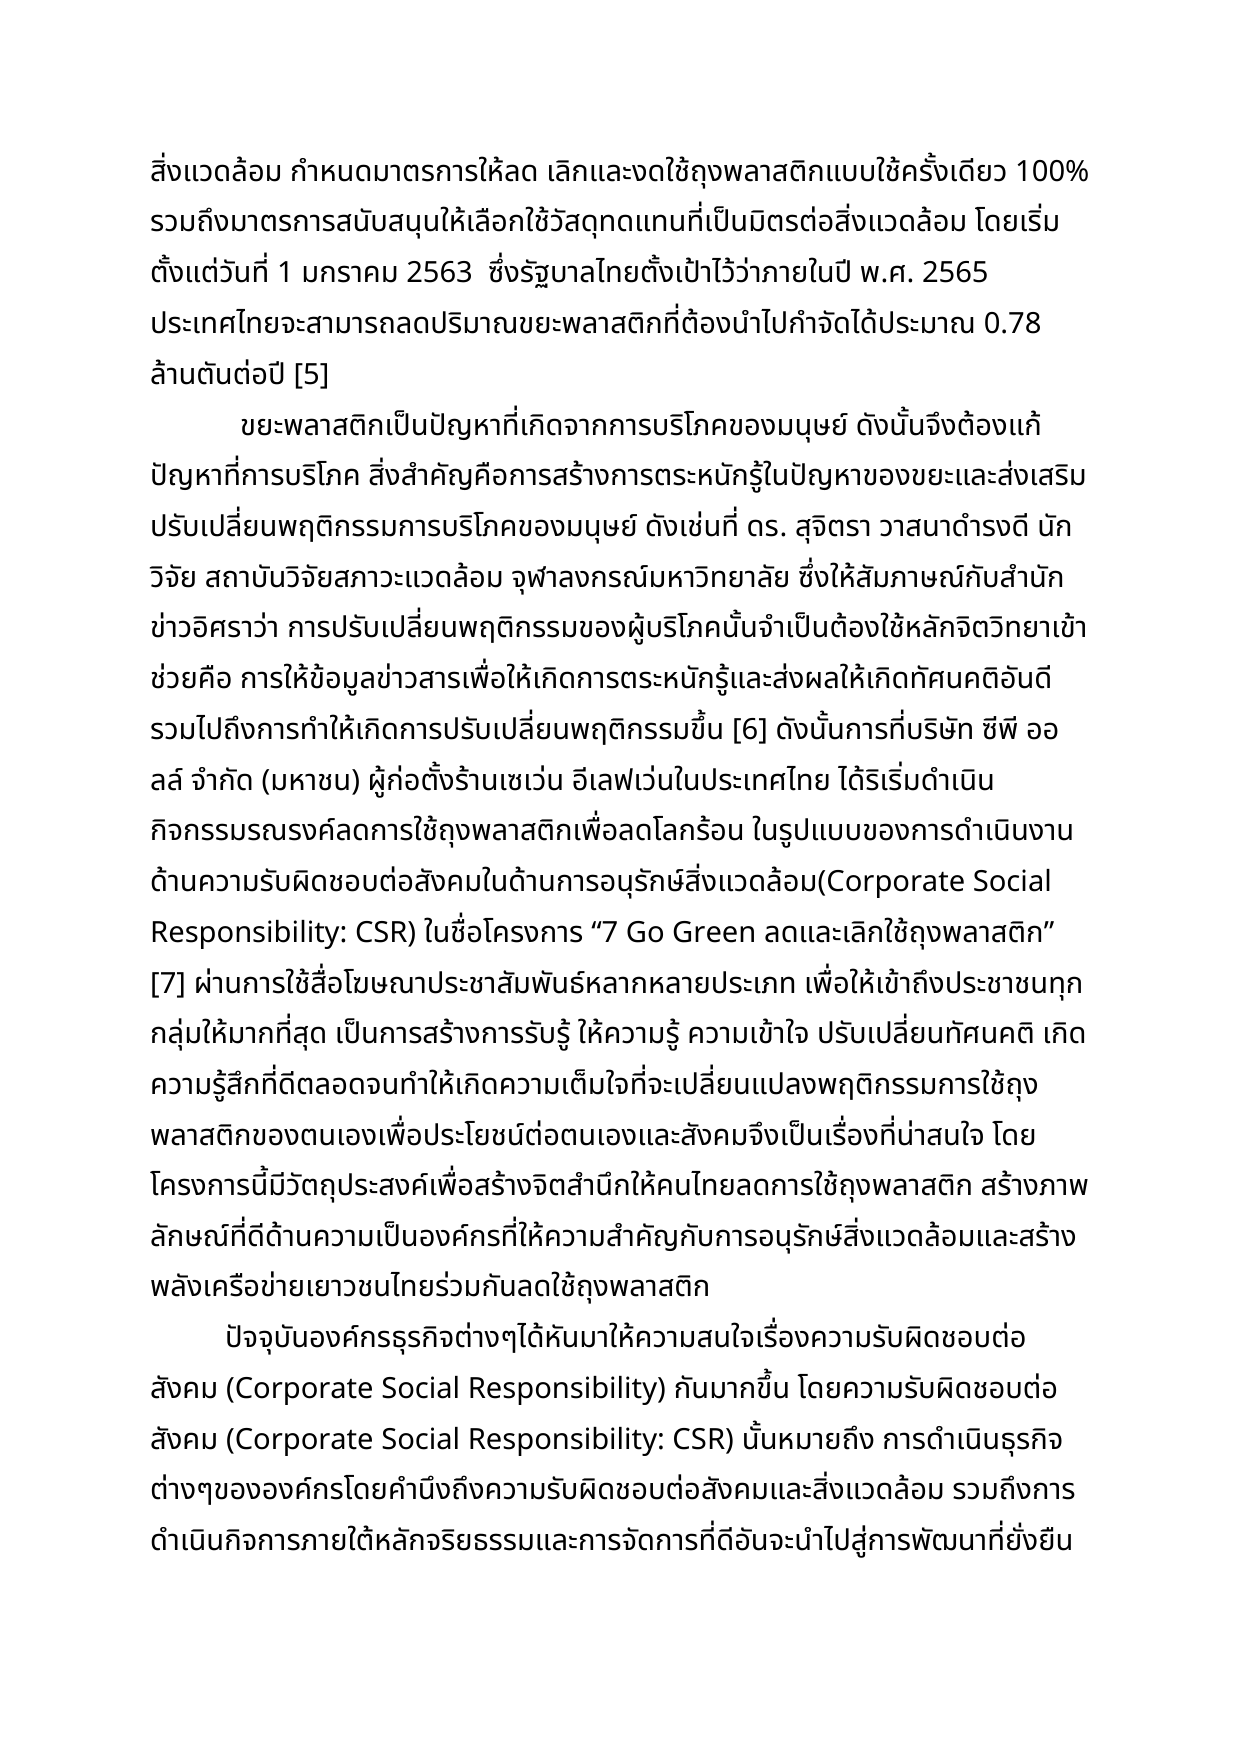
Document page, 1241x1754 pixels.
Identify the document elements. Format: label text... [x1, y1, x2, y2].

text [150, 1316, 1090, 1563]
text ขยะพลาสติกเป็นปัญหาที่เกิดจากการบริโภคของมนุษย์ ดังนั้นจึงต้องแก้ปัญหาที่การบริโภค สิ่งสำคัญคือการสร้างการตระหนักรู้ในปัญหาของขยะและส่งเสริมปรับเปลี่ยนพฤติกรรมการบริโภคของมนุษย์ ดังเช่นที่ ดร. สุจิตรา วาสนาดำรงดี นักวิจัย สถาบันวิจัยสภาวะแวดล้อม จุฬาลงกรณ์มหาวิทยาลัย ซึ่งให้สัมภาษณ์กับสำนักข่าวอิศราว่า การปรับเปลี่ยนพฤติกรรมของผู้บริโภคนั้นจำเป็นต้องใช้หลักจิตวิทยาเข้าช่วยคือ การให้ข้อมูลข่าวสารเพื่อให้เกิดการตระหนักรู้และส่งผลให้เกิดทัศนคติอันดี รวมไปถึงการทำให้เกิดการปรับเปลี่ยนพฤติกรรมขึ้น [6] ดังนั้นการที่บริษัท ซีพี ออลล์ จำกัด (มหาชน) ผู้ก่อตั้งร้านเซเว่น อีเลฟเว่นในประเทศไทย ได้ริเริ่มดำเนินกิจกรรมรณรงค์ลดการใช้ถุงพลาสติกเพื่อลดโลกร้อน ในรูปแบบของการดำเนินงานด้านความรับผิดชอบต่อสังคมในด้านการอนุรักษ์สิ่งแวดล้อม(Corporate Social Responsibility: CSR) ในชื่อโครงการ “7 Go Green ลดและเลิกใช้ถุงพลาสติก” [7] ผ่านการใช้สื่อโฆษณาประชาสัมพันธ์หลากหลายประเภท เพื่อให้เข้าถึงประชาชนทุกกลุ่มให้มากที่สุด เป็นการสร้างการรับรู้ ให้ความรู้ ความเข้าใจ ปรับเปลี่ยนทัศนคติ เกิดความรู้สึกที่ดีตลอดจนทำให้เกิดความเต็มใจที่จะเปลี่ยนแปลงพฤติกรรมการใช้ถุงพลาสติกของตนเองเพื่อประโยชน์ต่อตนเองและสังคมจึงเป็นเรื่องที่น่าสนใจ โดยโครงการนี้มีวัตถุประสงค์เพื่อสร้างจิตสำนึกให้คนไทยลดการใช้ถุงพลาสติก สร้างภาพลักษณ์ที่ดีด้านความเป็นองค์กรที่ให้ความสำคัญกับการอนุรักษ์สิ่งแวดล้อมและสร้างพลังเครือข่ายเยาวชนไทยร่วมกันลดใช้ถุงพลาสติก [150, 404, 1090, 1310]
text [150, 150, 1090, 397]
